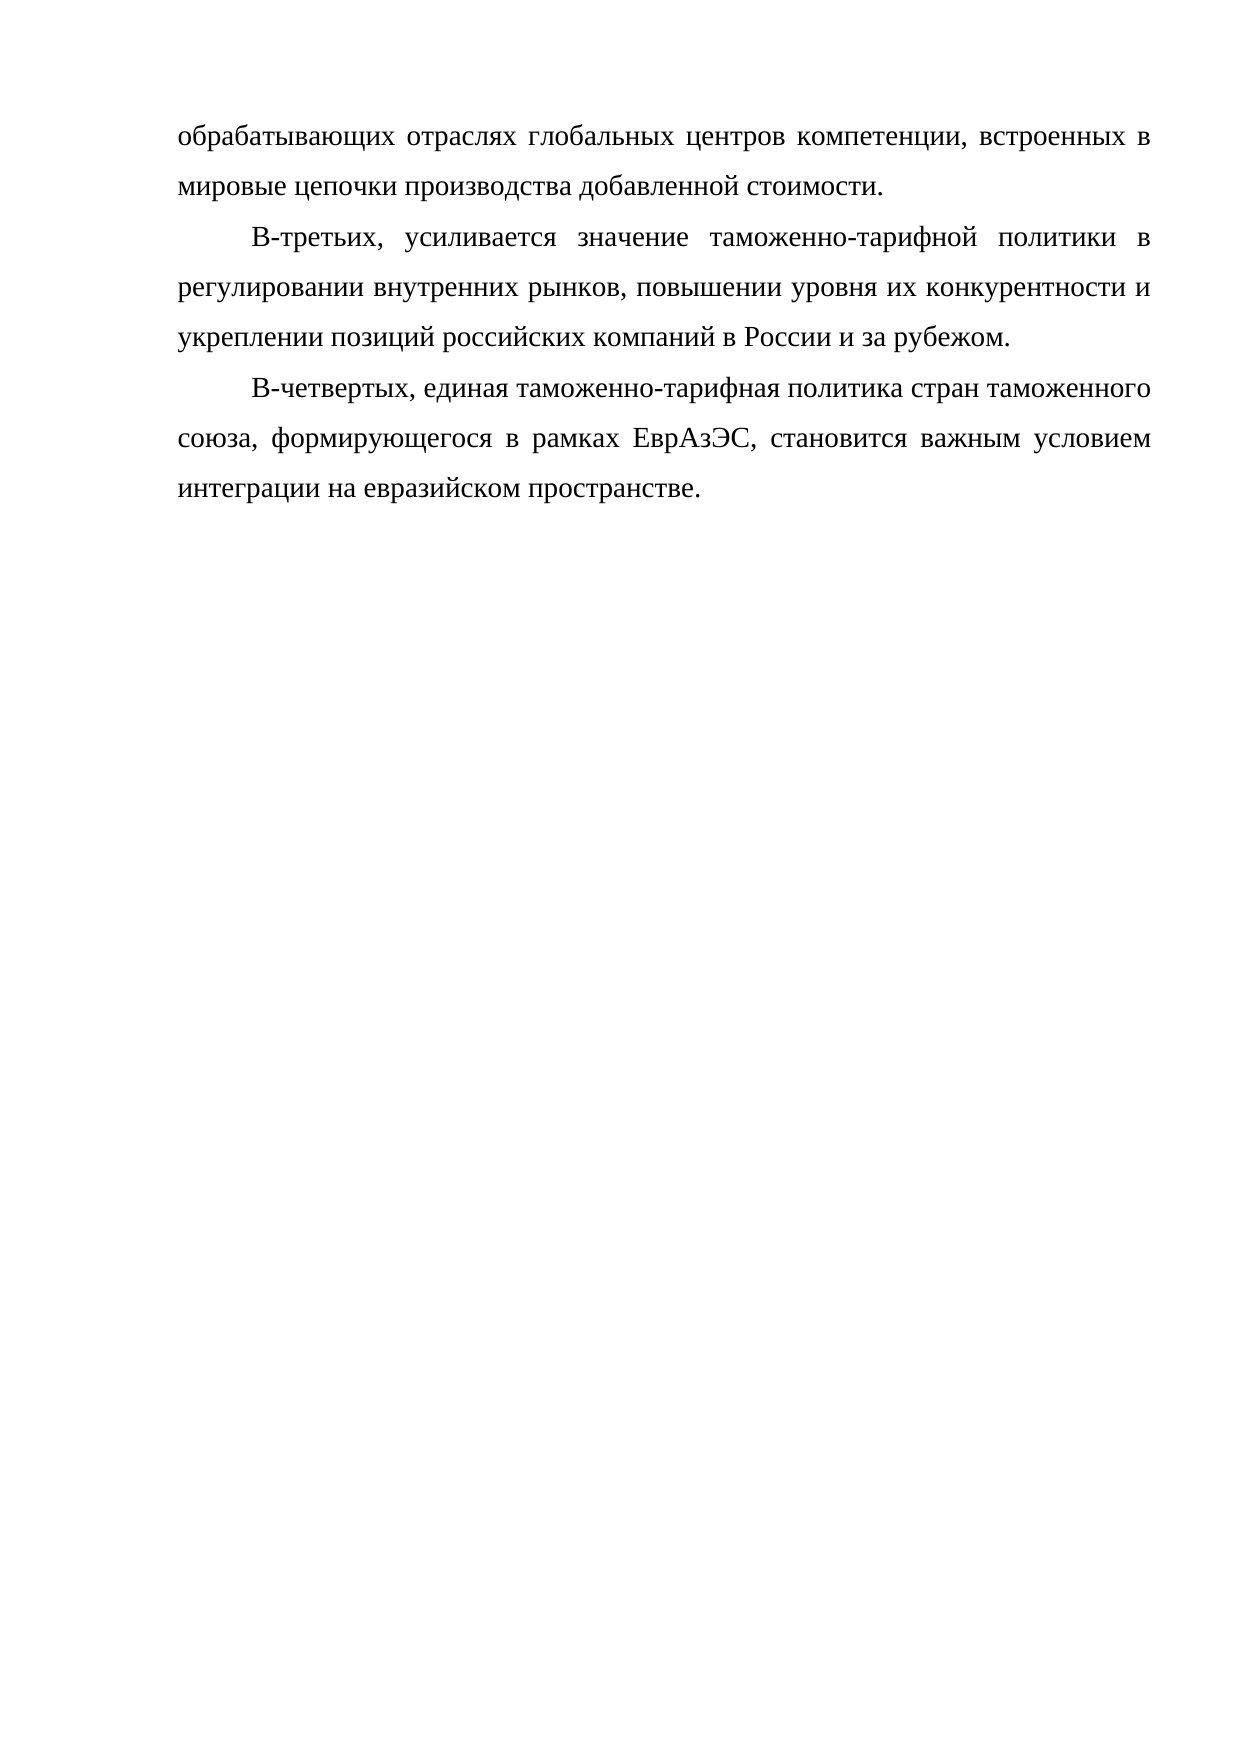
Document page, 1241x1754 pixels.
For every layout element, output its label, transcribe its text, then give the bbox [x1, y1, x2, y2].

text В-третьих, усиливается значение таможенно-тарифной политики в регулировании внутренних рынков, повышении уровня их конкурентности и укреплении позиций российских компаний в России и за рубежом. [177, 219, 1152, 353]
text В-четвертых, единая таможенно-тарифная политика стран таможенного союза, формирующегося в рамках ЕврАзЭС, становится важным условием интеграции на евразийском пространстве. [177, 370, 1152, 504]
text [177, 118, 1152, 202]
